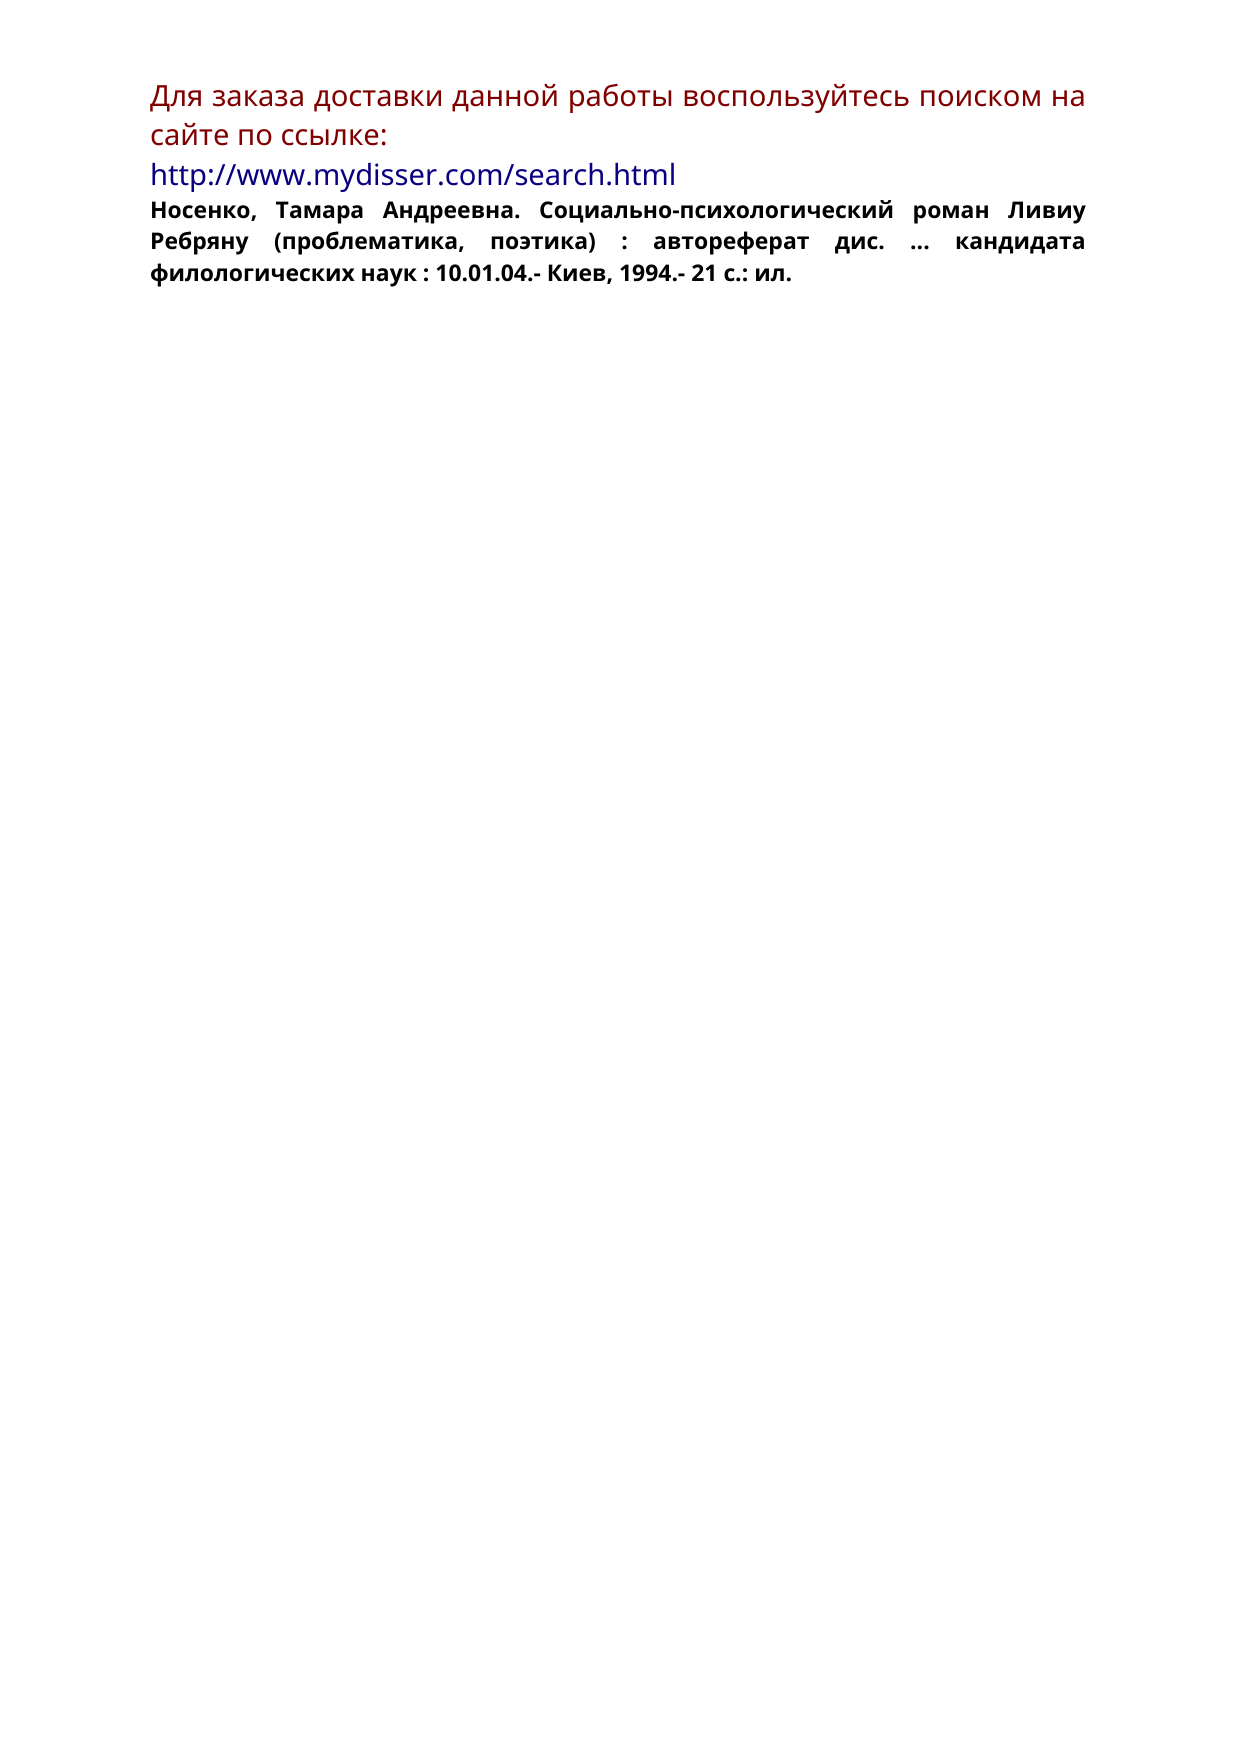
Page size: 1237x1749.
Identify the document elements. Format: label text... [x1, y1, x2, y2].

text Носенко, Тамара Андреевна. Социально-психологический роман Ливиу Ребряну (проблематика, поэтика) : автореферат дис. ... кандидата филологических наук : 10.01.04.- Киев, 1994.- 21 с.: ил. [150, 194, 1086, 288]
